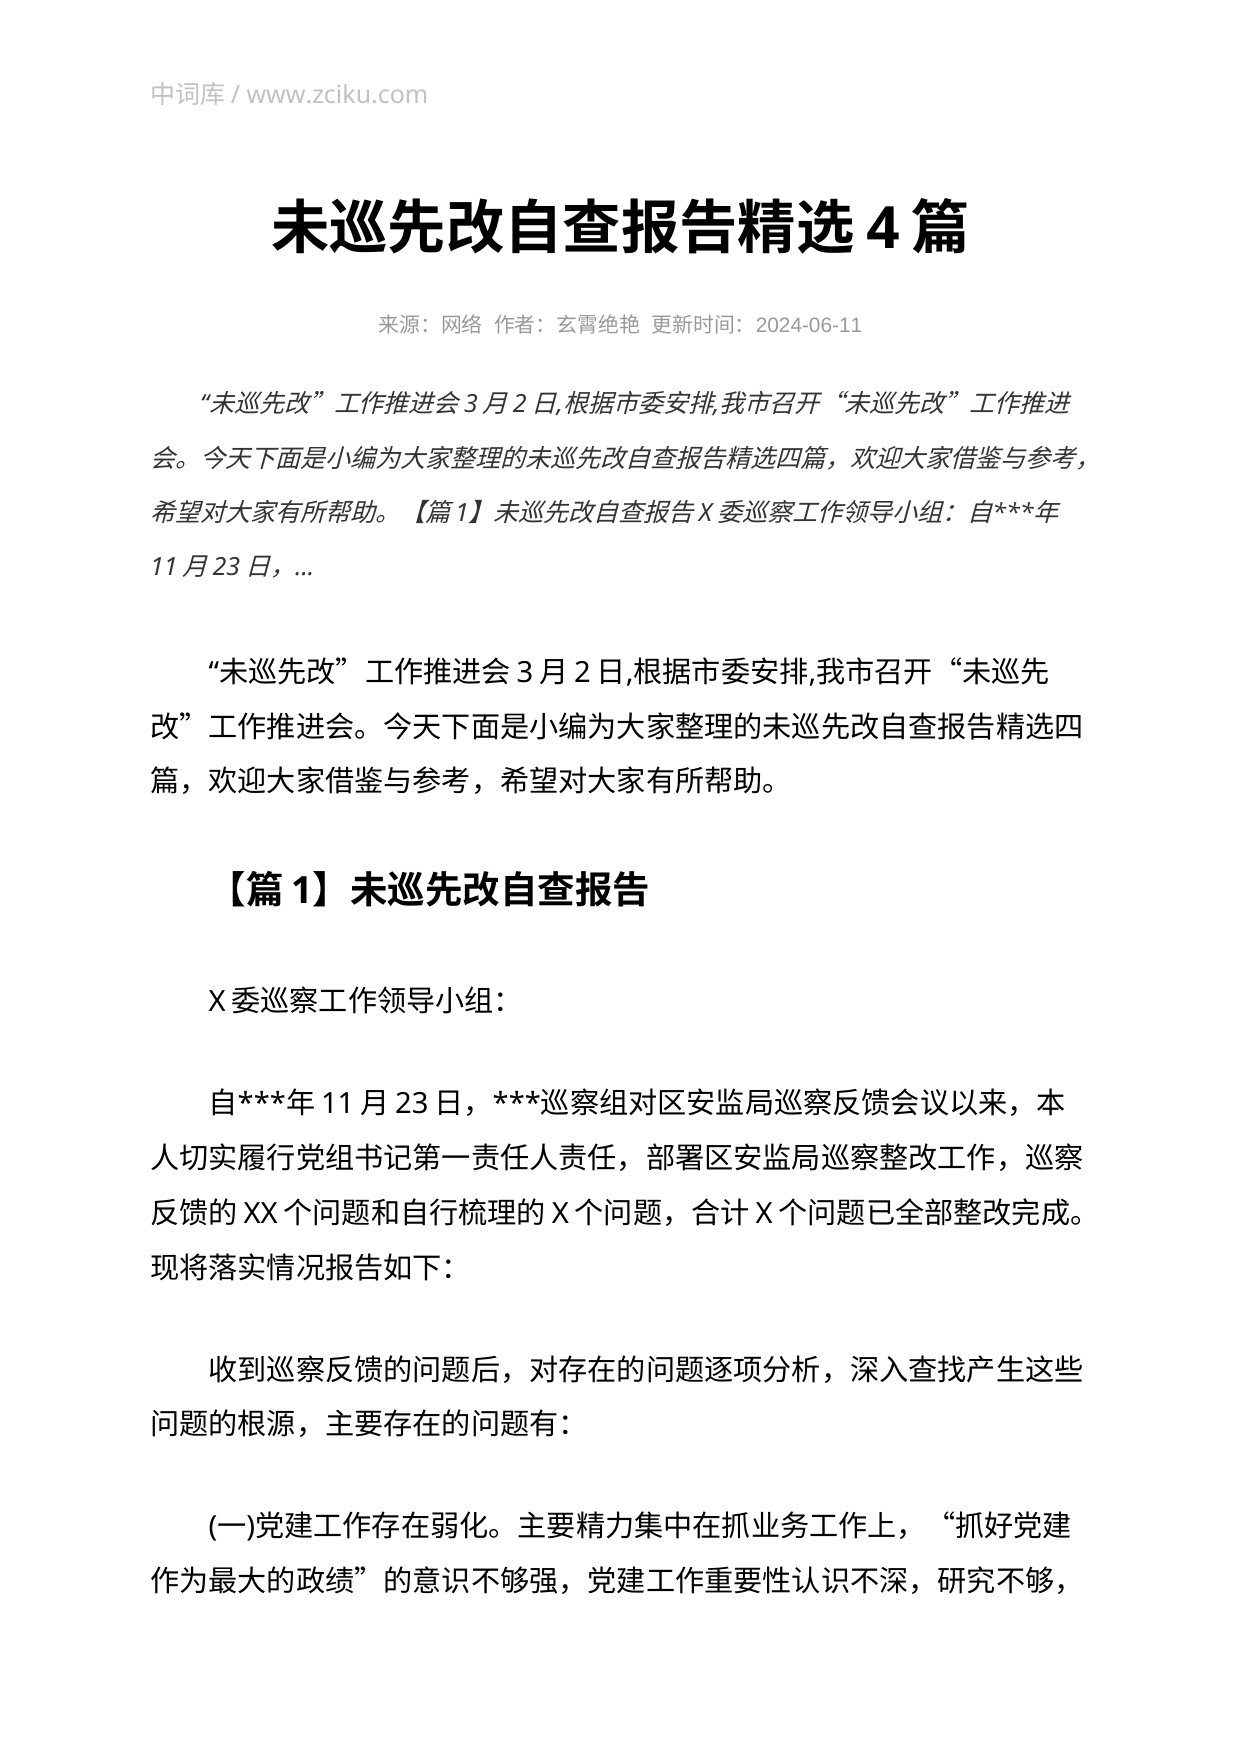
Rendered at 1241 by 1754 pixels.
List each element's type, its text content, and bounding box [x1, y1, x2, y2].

text “未巡先改”工作推进会3月2日,根据市委安排,我市召开“未巡先改”工作推进会。今天下面是小编为大家整理的未巡先改自查报告精选四篇，欢迎大家借鉴与参考，希望对大家有所帮助。【篇1】未巡先改自查报告X委巡察工作领导小组：自***年11月23日，... [150, 384, 1090, 583]
text 自***年11月23日，***巡察组对区安监局巡察反馈会议以来，本人切实履行党组书记第一责任人责任，部署区安监局巡察整改工作，巡察反馈的XX个问题和自行梳理的X个问题，合计X个问题已全部整改完成。现将落实情况报告如下： [150, 1079, 1090, 1287]
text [150, 1503, 1090, 1600]
text 来源：网络 作者：玄霄绝艳 更新时间：2024-06-11 [150, 313, 1090, 337]
text 【篇1】未巡先改自查报告 [150, 860, 1090, 914]
text 收到巡察反馈的问题后，对存在的问题逐项分析，深入查找产生这些问题的根源，主要存在的问题有： [150, 1346, 1090, 1443]
text X委巡察工作领导小组： [150, 977, 1090, 1020]
subtitle 未巡先改自查报告精选4篇 [150, 181, 1090, 266]
text “未巡先改”工作推进会3月2日,根据市委安排,我市召开“未巡先改”工作推进会。今天下面是小编为大家整理的未巡先改自查报告精选四篇，欢迎大家借鉴与参考，希望对大家有所帮助。 [150, 648, 1090, 800]
